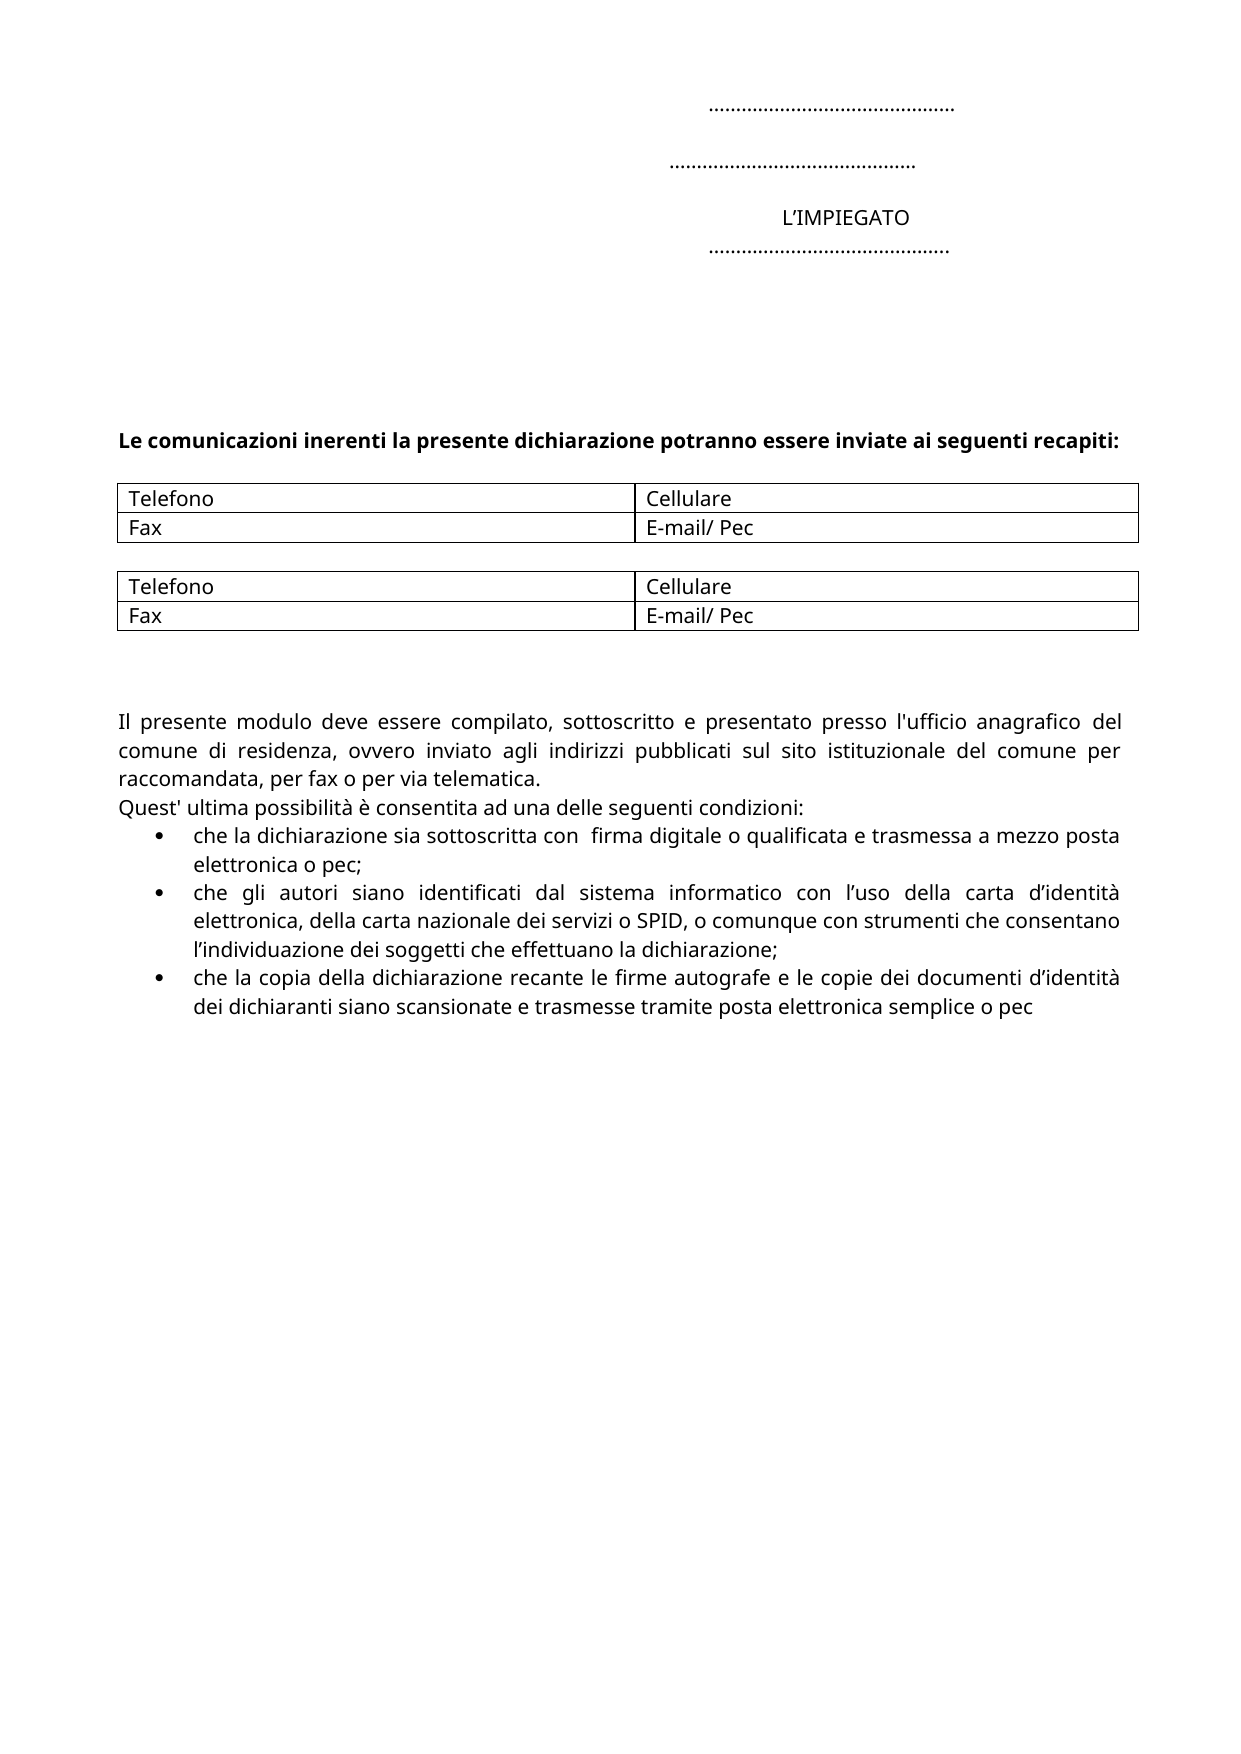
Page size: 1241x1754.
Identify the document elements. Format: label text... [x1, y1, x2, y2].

table_cell E-mail/ Pec [636, 602, 1138, 630]
text Le comunicazioni inerenti la presente dichiarazione potranno essere inviate ai seguenti recapiti: [118, 426, 1122, 454]
text Il presente modulo deve essere compilato, sottoscritto e presentato presso l'ufficio anagrafico del comune di residenza, ovvero inviato agli indirizzi pubblicati sul sito istituzionale del comune per raccomandata, per fax o per via telematica. [118, 707, 1122, 793]
text ……………………………………… [487, 146, 1122, 174]
table_cell E-mail/ Pec [636, 513, 1138, 542]
table_cell Fax [118, 513, 634, 542]
text Quest' ultima possibilità è consentita ad una delle seguenti condizioni: [118, 793, 1122, 821]
text …………………………………….. [487, 231, 1122, 259]
table_header Telefono [118, 572, 634, 601]
list che la dichiarazione sia sottoscritta con firma digitale o qualificata e trasmessa a mezzo posta elettronica o pec; [156, 821, 1122, 878]
table_header Cellulare [636, 484, 1138, 512]
table_header Cellulare [636, 572, 1138, 601]
table_header Telefono [118, 484, 634, 512]
list che la copia della dichiarazione recante le firme autografe e le copie dei documenti d’identità dei dichiaranti siano scansionate e trasmesse tramite posta elettronica semplice o pec [156, 963, 1122, 1020]
text ……………………………………… [634, 89, 1122, 117]
table_cell Fax [118, 602, 634, 630]
text L’IMPIEGATO [487, 203, 1122, 231]
list che gli autori siano identificati dal sistema informatico con l’uso della carta d’identità elettronica, della carta nazionale dei servizi o SPID, o comunque con strumenti che consentano l’individuazione dei soggetti che effettuano la dichiarazione; [156, 878, 1122, 963]
